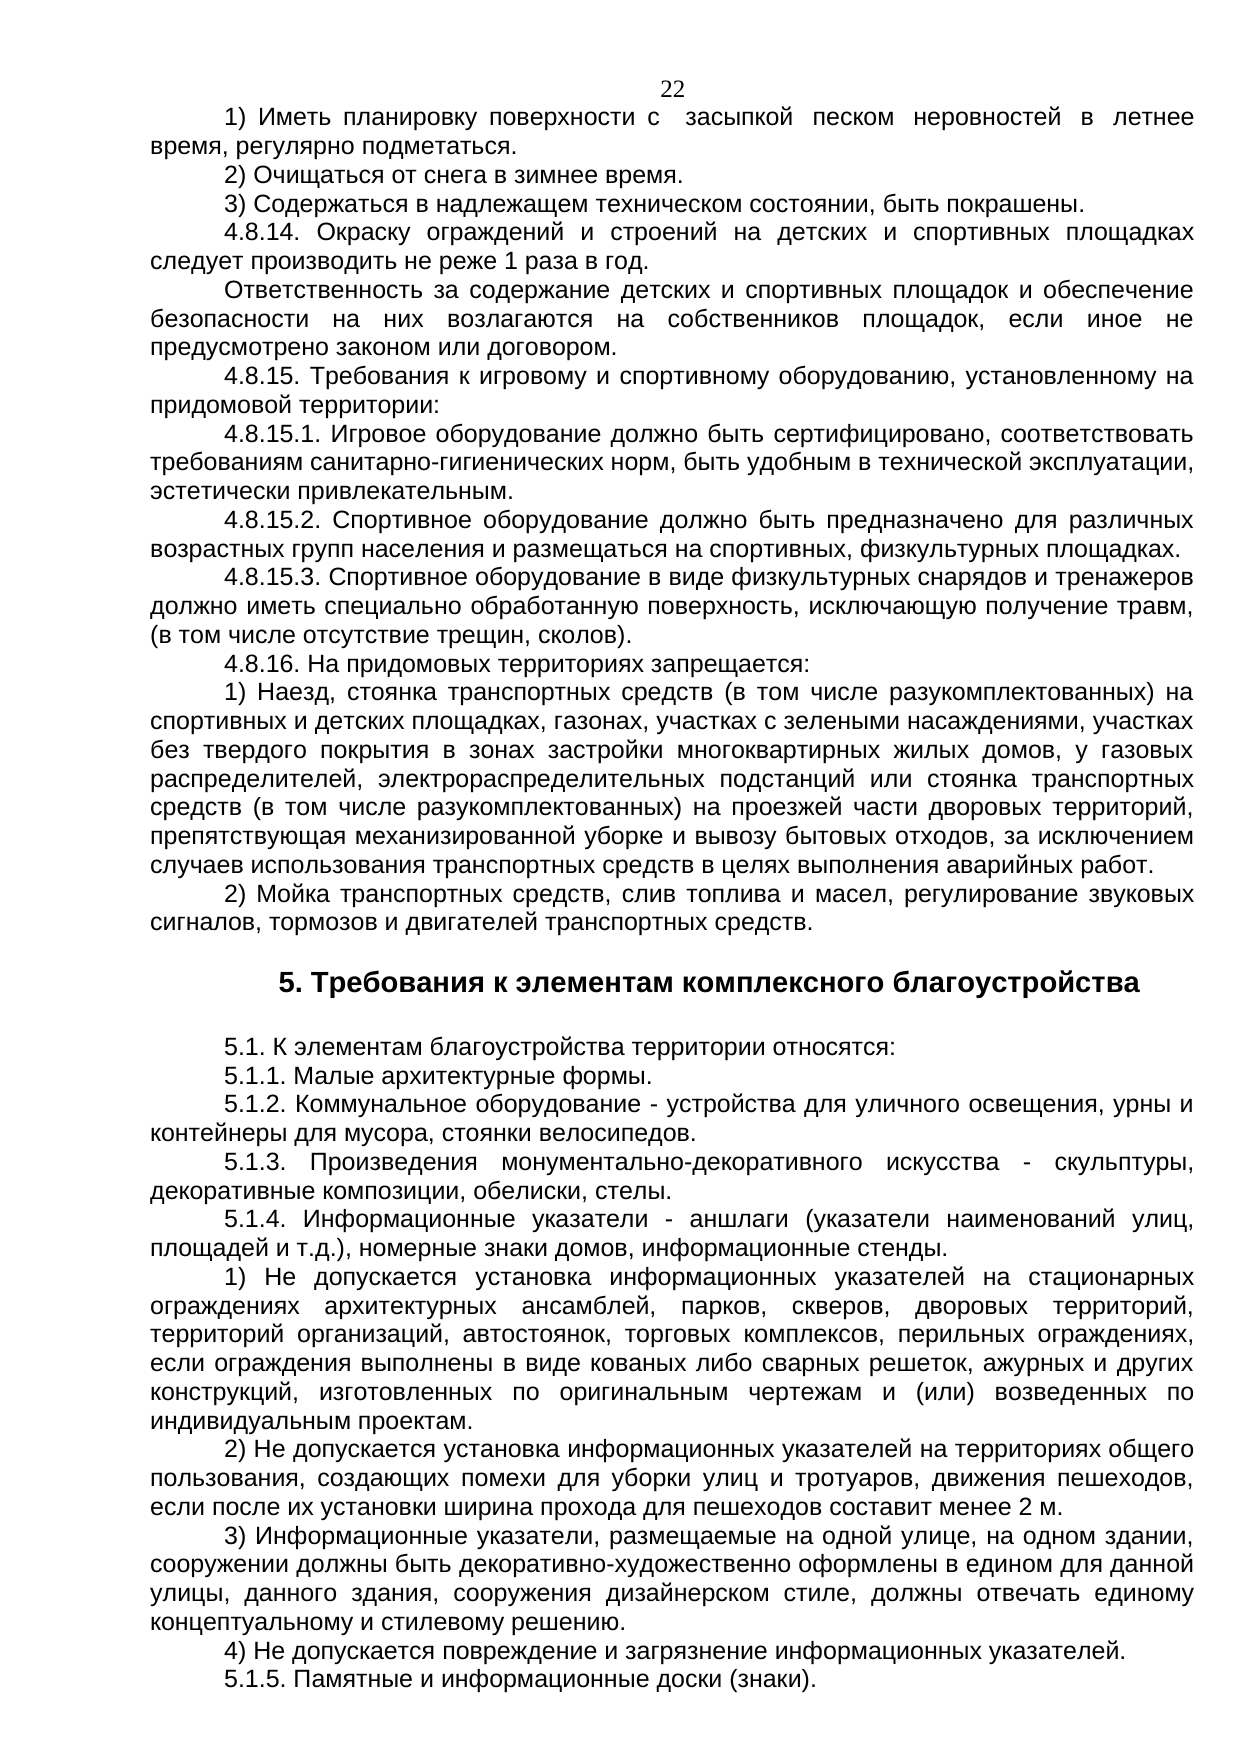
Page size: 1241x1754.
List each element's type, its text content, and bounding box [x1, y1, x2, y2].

text 4) Не допускается повреждение и загрязнение информационных указателей. [150, 1636, 1195, 1664]
text 5.1.2. Коммунальное оборудование - устройства для уличного освещения, урны и контейнеры для мусора, стоянки велосипедов. [150, 1089, 1195, 1147]
text 5.1.5. Памятные и информационные доски (знаки). [150, 1664, 1195, 1693]
text 2) Не допускается установка информационных указателей на территориях общего пользования, создающих помехи для уборки улиц и тротуаров, движения пешеходов, если после их установки ширина прохода для пешеходов составит менее . [150, 1434, 1195, 1521]
text 5.1.1. Малые архитектурные формы. [150, 1061, 1195, 1089]
text 4.8.16. На придомовых территориях запрещается: [150, 648, 1195, 677]
text 4.8.15. Требования к игровому и спортивному оборудованию, установленному на придомовой территории: [150, 361, 1195, 418]
text 5. Требования к элементам комплексного благоустройства [150, 965, 1195, 998]
text 1) Не допускается установка информационных указателей на стационарных ограждениях архитектурных ансамблей, парков, скверов, дворовых территорий, территорий организаций, автостоянок, торговых комплексов, перильных ограждениях, если ограждения выполнены в виде кованых либо сварных решеток, ажурных и других конструкций, изготовленных по оригинальным чертежам и (или) возведенных по индивидуальным проектам. [150, 1262, 1195, 1434]
text 2) Очищаться от снега в зимнее время. [150, 160, 1195, 188]
text 4.8.15.2. Спортивное оборудование должно быть предназначено для различных возрастных групп населения и размещаться на спортивных, физкультурных площадках. [150, 505, 1195, 562]
text 5.1.3. Произведения монументально-декоративного искусства - скульптуры, декоративные композиции, обелиски, стелы. [150, 1147, 1195, 1204]
text 3) Содержаться в надлежащем техническом состоянии, быть покрашены. [150, 188, 1195, 217]
text 3) Информационные указатели, размещаемые на одной улице, на одном здании, сооружении должны быть декоративно-художественно оформлены в едином для данной улицы, данного здания, сооружения дизайнерском стиле, должны отвечать единому концептуальному и стилевому решению. [150, 1521, 1195, 1636]
text 4.8.15.1. Игровое оборудование должно быть сертифицировано, соответствовать требованиям санитарно-гигиенических норм, быть удобным в технической эксплуатации, эстетически привлекательным. [150, 418, 1195, 505]
text Ответственность за содержание детских и спортивных площадок и обеспечение безопасности на них возлагаются на собственников площадок, если иное не предусмотрено законом или договором. [150, 275, 1195, 361]
text 5.1. К элементам благоустройства территории относятся: [150, 1032, 1195, 1061]
text 1) Иметь планировку поверхности с засыпкой песком неровностей в летнее время, регулярно подметаться. [150, 102, 1195, 160]
text 1) Наезд, стоянка транспортных средств (в том числе разукомплектованных) на спортивных и детских площадках, газонах, участках с зелеными насаждениями, участках без твердого покрытия в зонах застройки многоквартирных жилых домов, у газовых распределителей, электрораспределительных подстанций или стоянка транспортных средств (в том числе разукомплектованных) на проезжей части дворовых территорий, препятствующая механизированной уборке и вывозу бытовых отходов, за исключением случаев использования транспортных средств в целях выполнения аварийных работ. [150, 677, 1195, 878]
text 5.1.4. Информационные указатели - аншлаги (указатели наименований улиц, площадей и т.д.), номерные знаки домов, информационные стенды. [150, 1204, 1195, 1262]
text 4.8.15.3. Спортивное оборудование в виде физкультурных снарядов и тренажеров должно иметь специально обработанную поверхность, исключающую получение травм, (в том числе отсутствие трещин, сколов). [150, 562, 1195, 648]
text 4.8.14. Окраску ограждений и строений на детских и спортивных площадках следует производить не реже 1 раза в год. [150, 217, 1195, 275]
text 2) Мойка транспортных средств, слив топлива и масел, регулирование звуковых сигналов, тормозов и двигателей транспортных средств. [150, 878, 1195, 936]
